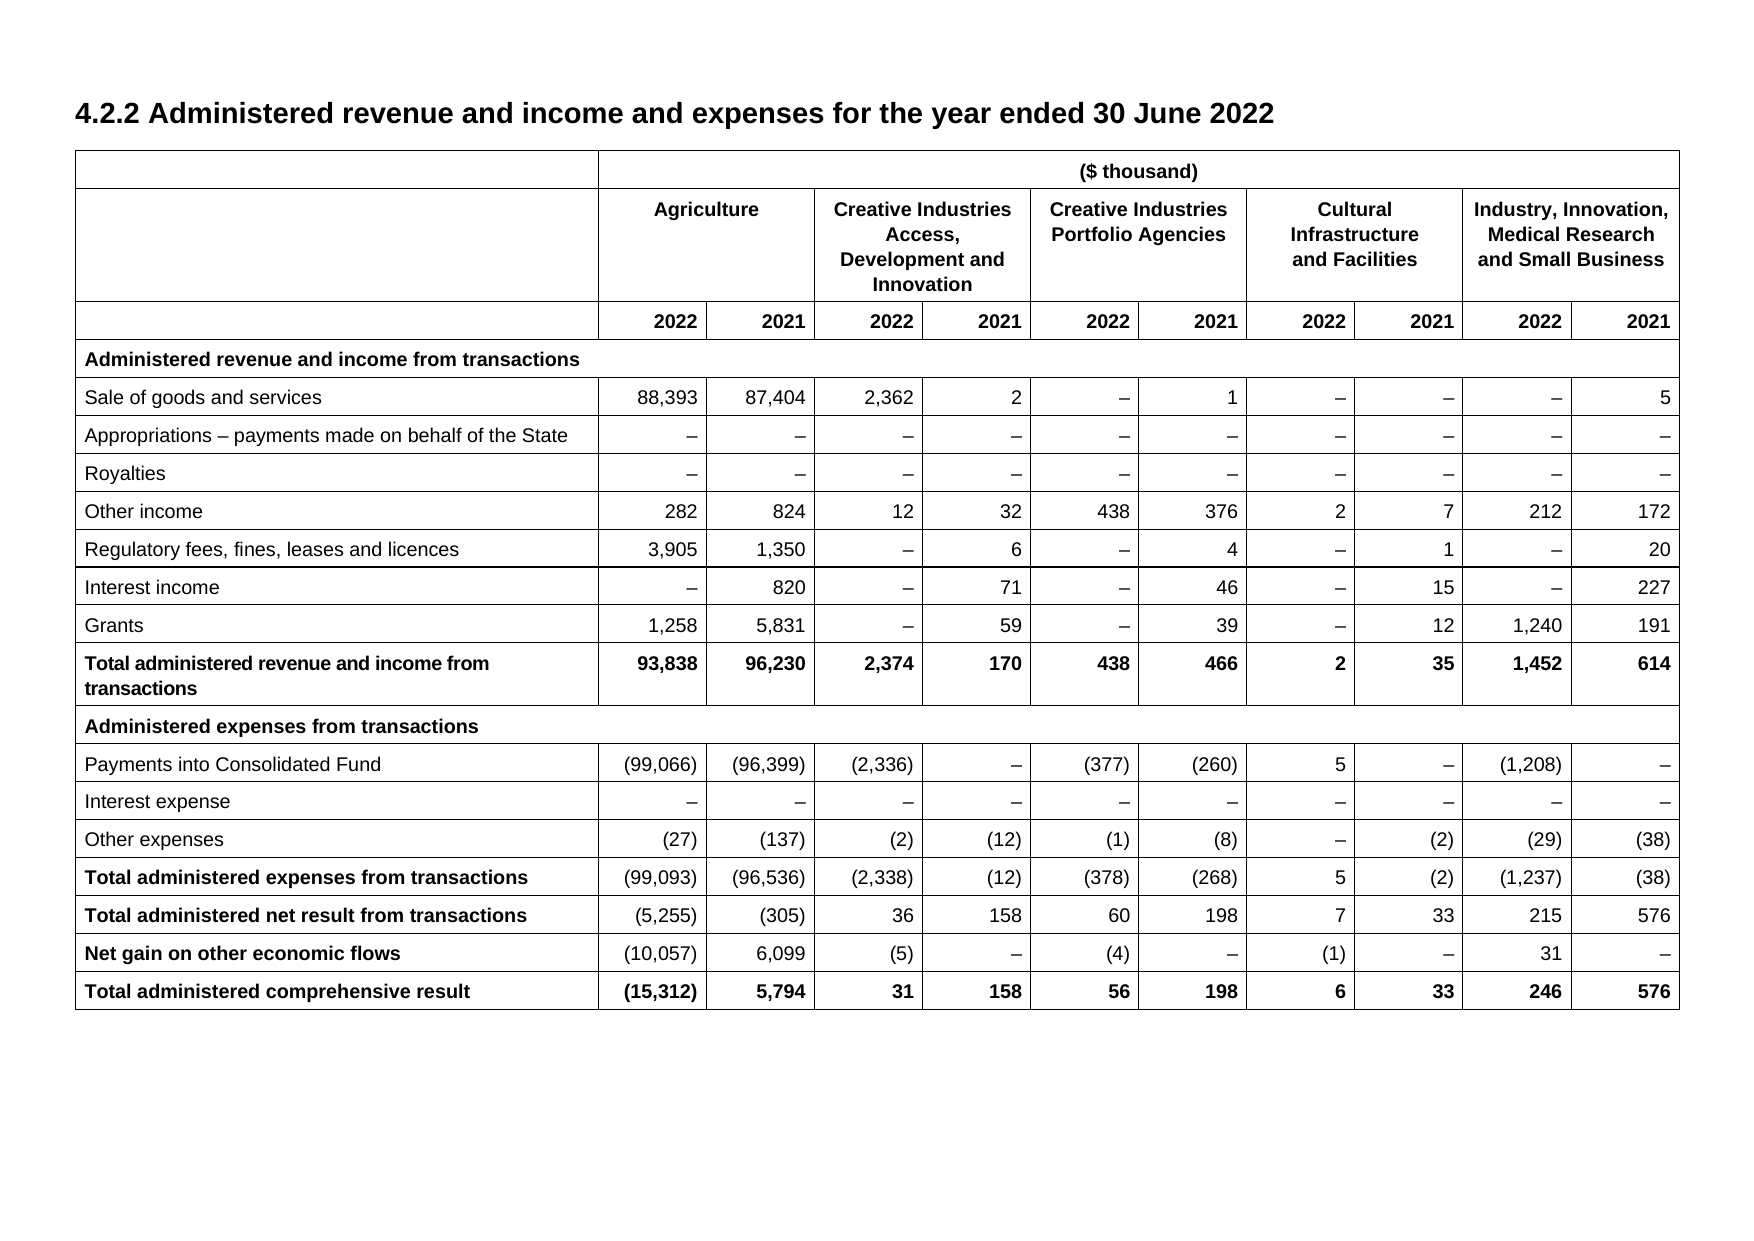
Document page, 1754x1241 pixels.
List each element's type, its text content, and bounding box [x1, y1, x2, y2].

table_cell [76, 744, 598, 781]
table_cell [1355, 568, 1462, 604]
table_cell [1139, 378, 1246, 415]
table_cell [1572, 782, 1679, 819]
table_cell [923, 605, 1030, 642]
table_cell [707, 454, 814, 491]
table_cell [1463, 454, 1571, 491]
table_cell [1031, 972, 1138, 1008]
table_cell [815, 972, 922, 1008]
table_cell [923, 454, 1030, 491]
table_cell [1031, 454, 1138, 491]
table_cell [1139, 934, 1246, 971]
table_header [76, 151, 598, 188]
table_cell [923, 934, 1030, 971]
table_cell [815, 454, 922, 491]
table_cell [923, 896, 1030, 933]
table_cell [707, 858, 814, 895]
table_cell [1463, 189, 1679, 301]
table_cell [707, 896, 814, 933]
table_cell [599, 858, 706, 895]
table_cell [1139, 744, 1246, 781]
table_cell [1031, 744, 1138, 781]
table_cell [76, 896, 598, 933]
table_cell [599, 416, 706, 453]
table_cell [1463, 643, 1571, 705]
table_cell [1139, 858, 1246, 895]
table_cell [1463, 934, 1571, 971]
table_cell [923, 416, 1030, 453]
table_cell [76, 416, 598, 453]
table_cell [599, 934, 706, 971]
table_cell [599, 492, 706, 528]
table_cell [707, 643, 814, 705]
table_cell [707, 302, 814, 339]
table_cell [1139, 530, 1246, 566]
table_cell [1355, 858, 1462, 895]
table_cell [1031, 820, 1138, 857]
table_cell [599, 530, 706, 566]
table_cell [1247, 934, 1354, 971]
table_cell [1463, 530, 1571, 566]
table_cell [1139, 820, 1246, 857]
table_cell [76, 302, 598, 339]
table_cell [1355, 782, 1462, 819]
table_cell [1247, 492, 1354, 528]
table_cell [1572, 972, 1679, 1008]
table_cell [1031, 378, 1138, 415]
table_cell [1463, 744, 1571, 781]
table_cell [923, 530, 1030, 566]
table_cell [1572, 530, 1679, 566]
subtitle 4.2.2 Administered revenue and income and expenses for the year ended 30 June 2022 [75, 96, 1679, 129]
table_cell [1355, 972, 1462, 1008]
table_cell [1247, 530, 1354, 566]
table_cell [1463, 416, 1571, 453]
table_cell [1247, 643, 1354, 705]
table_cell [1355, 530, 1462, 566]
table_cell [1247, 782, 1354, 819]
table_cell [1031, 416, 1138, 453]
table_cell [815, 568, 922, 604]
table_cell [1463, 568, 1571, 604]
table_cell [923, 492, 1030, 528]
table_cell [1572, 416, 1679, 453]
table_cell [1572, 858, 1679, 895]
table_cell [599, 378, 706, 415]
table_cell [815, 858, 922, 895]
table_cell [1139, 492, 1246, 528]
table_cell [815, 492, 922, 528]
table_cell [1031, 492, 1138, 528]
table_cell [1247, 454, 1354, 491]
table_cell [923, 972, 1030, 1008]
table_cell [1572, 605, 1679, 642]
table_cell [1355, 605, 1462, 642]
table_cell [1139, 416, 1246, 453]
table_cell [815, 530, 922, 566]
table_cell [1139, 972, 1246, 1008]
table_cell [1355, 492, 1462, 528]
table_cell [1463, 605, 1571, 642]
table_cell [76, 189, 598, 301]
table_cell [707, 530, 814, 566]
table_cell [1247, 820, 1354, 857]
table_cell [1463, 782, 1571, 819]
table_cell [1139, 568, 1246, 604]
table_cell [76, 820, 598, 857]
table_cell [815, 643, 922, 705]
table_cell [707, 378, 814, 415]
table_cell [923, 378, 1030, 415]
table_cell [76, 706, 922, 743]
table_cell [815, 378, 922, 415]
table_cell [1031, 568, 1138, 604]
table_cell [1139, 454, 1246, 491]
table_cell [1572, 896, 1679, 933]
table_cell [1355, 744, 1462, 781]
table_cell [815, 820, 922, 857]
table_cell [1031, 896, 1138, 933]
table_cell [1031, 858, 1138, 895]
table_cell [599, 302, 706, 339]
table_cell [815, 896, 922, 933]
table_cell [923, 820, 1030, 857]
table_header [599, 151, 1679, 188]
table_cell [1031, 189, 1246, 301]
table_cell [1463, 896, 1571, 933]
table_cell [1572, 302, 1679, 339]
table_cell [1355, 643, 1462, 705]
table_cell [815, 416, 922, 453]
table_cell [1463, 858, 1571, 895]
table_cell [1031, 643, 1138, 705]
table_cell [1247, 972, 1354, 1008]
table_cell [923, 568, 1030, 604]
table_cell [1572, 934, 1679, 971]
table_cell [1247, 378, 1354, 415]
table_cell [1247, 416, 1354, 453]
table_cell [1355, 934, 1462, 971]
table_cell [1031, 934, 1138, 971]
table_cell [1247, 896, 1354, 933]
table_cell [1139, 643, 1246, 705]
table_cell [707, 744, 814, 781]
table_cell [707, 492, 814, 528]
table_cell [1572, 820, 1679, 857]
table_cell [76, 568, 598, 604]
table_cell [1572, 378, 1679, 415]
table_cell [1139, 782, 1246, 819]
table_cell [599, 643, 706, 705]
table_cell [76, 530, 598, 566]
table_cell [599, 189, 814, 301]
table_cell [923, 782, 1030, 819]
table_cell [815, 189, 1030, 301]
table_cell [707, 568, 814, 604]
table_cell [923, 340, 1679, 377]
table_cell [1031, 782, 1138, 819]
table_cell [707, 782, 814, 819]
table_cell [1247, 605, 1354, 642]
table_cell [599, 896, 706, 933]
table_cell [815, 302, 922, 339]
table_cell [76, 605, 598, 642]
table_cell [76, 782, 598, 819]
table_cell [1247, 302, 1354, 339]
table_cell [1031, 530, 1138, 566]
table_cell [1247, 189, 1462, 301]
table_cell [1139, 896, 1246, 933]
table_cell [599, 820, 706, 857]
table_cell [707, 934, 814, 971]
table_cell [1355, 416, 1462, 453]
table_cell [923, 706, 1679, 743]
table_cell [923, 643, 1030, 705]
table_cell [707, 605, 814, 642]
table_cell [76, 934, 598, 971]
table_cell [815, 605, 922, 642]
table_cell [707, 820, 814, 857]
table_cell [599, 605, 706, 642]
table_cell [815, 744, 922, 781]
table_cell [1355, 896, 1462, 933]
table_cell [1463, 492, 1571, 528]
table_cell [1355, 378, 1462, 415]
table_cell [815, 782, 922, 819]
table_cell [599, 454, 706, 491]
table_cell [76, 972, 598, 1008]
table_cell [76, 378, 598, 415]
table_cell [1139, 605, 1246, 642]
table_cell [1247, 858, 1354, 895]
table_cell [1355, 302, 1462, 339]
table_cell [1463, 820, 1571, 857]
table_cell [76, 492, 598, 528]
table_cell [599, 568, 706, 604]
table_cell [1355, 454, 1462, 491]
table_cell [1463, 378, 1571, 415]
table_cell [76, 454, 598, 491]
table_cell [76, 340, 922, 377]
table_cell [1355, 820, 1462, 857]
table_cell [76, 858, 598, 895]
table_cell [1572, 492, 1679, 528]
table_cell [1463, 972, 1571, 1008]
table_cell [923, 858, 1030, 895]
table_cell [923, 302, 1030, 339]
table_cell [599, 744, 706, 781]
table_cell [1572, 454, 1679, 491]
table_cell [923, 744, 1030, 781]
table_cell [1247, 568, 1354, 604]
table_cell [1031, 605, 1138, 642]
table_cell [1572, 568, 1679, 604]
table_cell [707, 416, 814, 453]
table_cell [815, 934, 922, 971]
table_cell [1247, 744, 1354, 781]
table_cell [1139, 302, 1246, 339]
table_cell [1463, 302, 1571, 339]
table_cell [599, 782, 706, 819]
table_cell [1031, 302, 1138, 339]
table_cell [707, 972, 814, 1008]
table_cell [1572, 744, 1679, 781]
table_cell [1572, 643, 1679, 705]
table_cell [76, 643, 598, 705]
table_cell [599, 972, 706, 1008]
